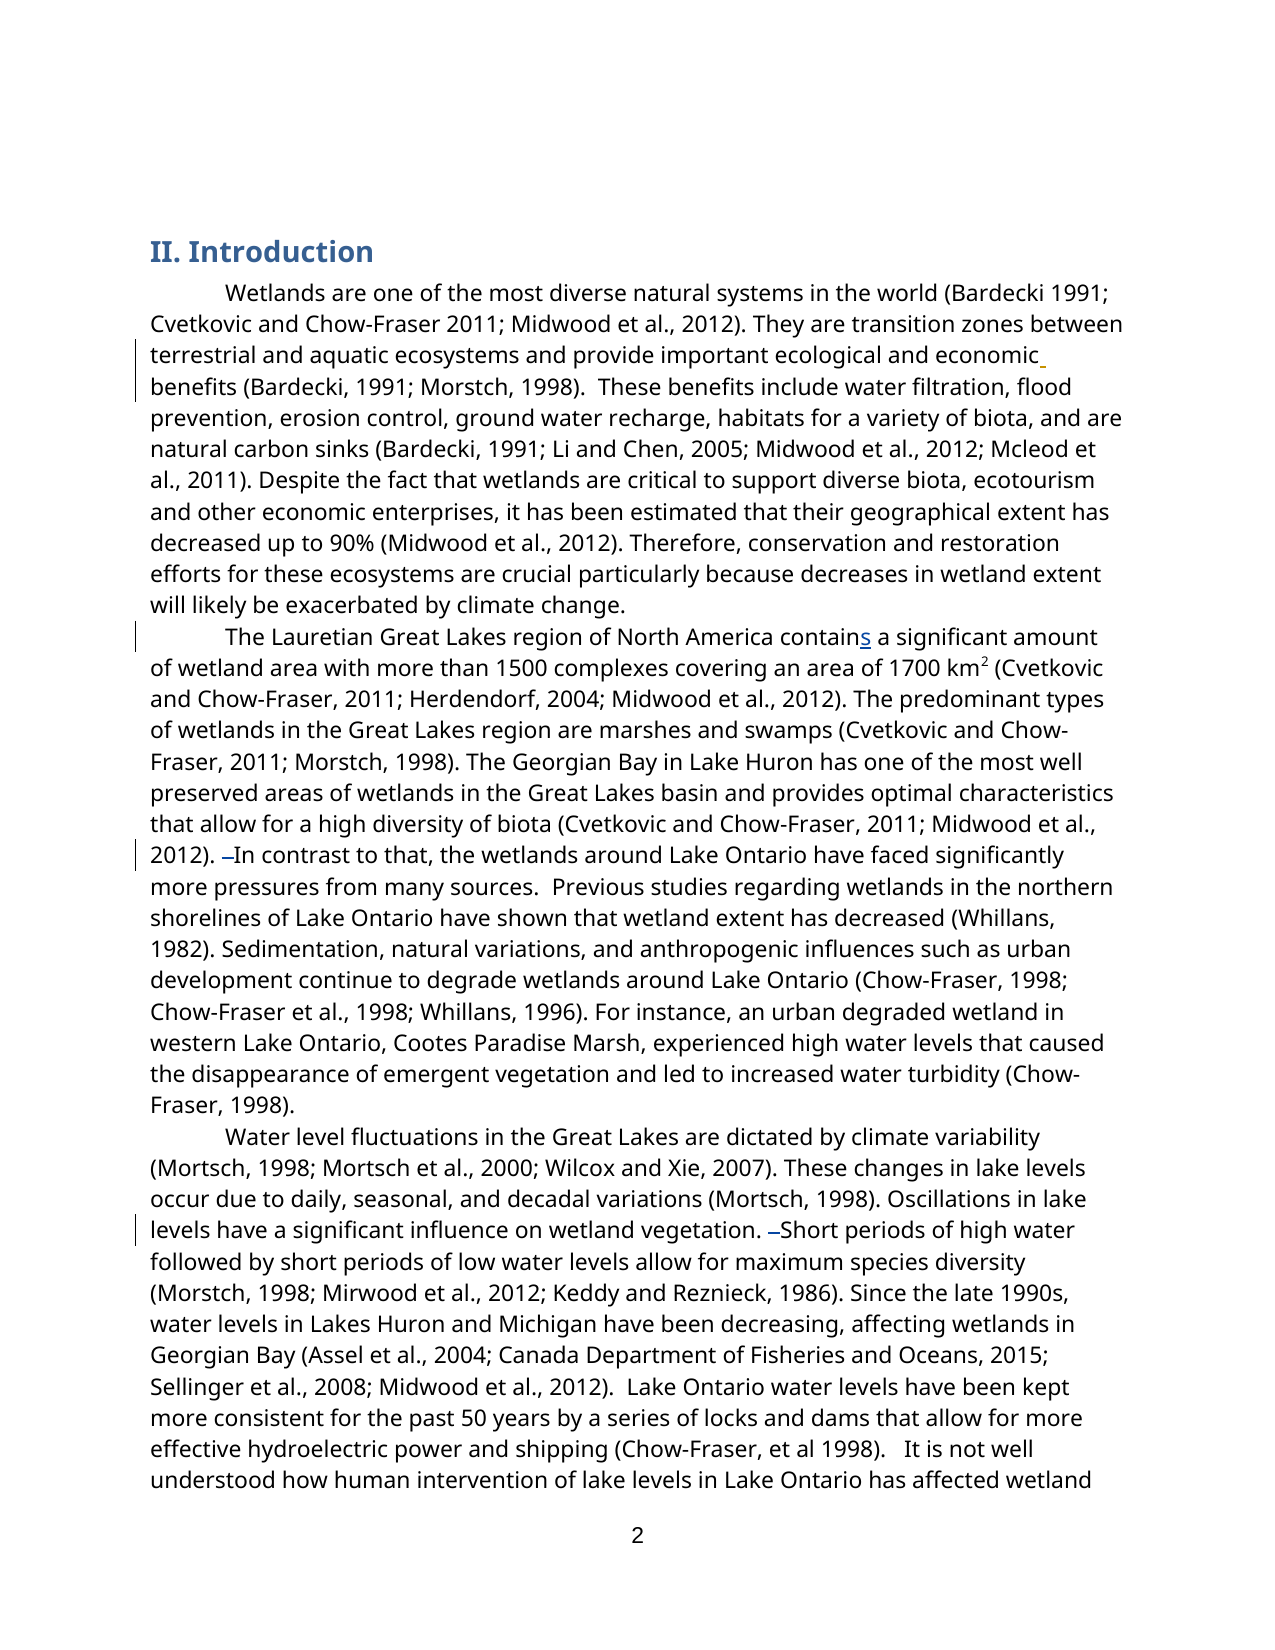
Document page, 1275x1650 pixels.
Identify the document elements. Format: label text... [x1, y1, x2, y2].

subtitle II. Introduction [150, 231, 1125, 271]
text Wetlands are one of the most diverse natural systems in the world (Bardecki 1991; Cvetkovic and Chow-Fraser 2011; Midwood et al., 2012). They are transition zones between terrestrial and aquatic ecosystems and provide important ecological and economicbenefits (Bardecki, 1991; Morstch, 1998). These benefits include water filtration, flood prevention, erosion control, ground water recharge, habitats for a variety of biota, and are natural carbon sinks (Bardecki, 1991; Li and Chen, 2005; Midwood et al., 2012; Mcleod et al., 2011). Despite the fact that wetlands are critical to support diverse biota, ecotourism and other economic enterprises, it has been estimated that their geographical extent has decreased up to 90% (Midwood et al., 2012). Therefore, conservation and restoration efforts for these ecosystems are crucial particularly because decreases in wetland extent will likely be exacerbated by climate change. [150, 277, 1125, 621]
text The Lauretian Great Lakes region of North America contain a significant amount of wetland area with more than 1500 complexes covering an area of 1700 km2 (Cvetkovic and Chow-Fraser, 2011; Herdendorf, 2004; Midwood et al., 2012). The predominant types of wetlands in the Great Lakes region are marshes and swamps (Cvetkovic and Chow-Fraser, 2011; Morstch, 1998). The Georgian Bay in Lake Huron has one of the most well preserved areas of wetlands in the Great Lakes basin and provides optimal characteristics that allow for a high diversity of biota (Cvetkovic and Chow-Fraser, 2011; Midwood et al., 2012). In contrast to that, the wetlands around Lake Ontario have faced significantly more pressures from many sources. Previous studies regarding wetlands in the northern shorelines of Lake Ontario have shown that wetland extent has decreased (Whillans, 1982). Sedimentation, natural variations, and anthropogenic influences such as urban development continue to degrade wetlands around Lake Ontario (Chow-Fraser, 1998; Chow-Fraser et al., 1998; Whillans, 1996). For instance, an urban degraded wetland in western Lake Ontario, Cootes Paradise Marsh, experienced high water levels that caused the disappearance of emergent vegetation and led to increased water turbidity (Chow-Fraser, 1998). [150, 621, 1125, 1121]
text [150, 1121, 1125, 1496]
